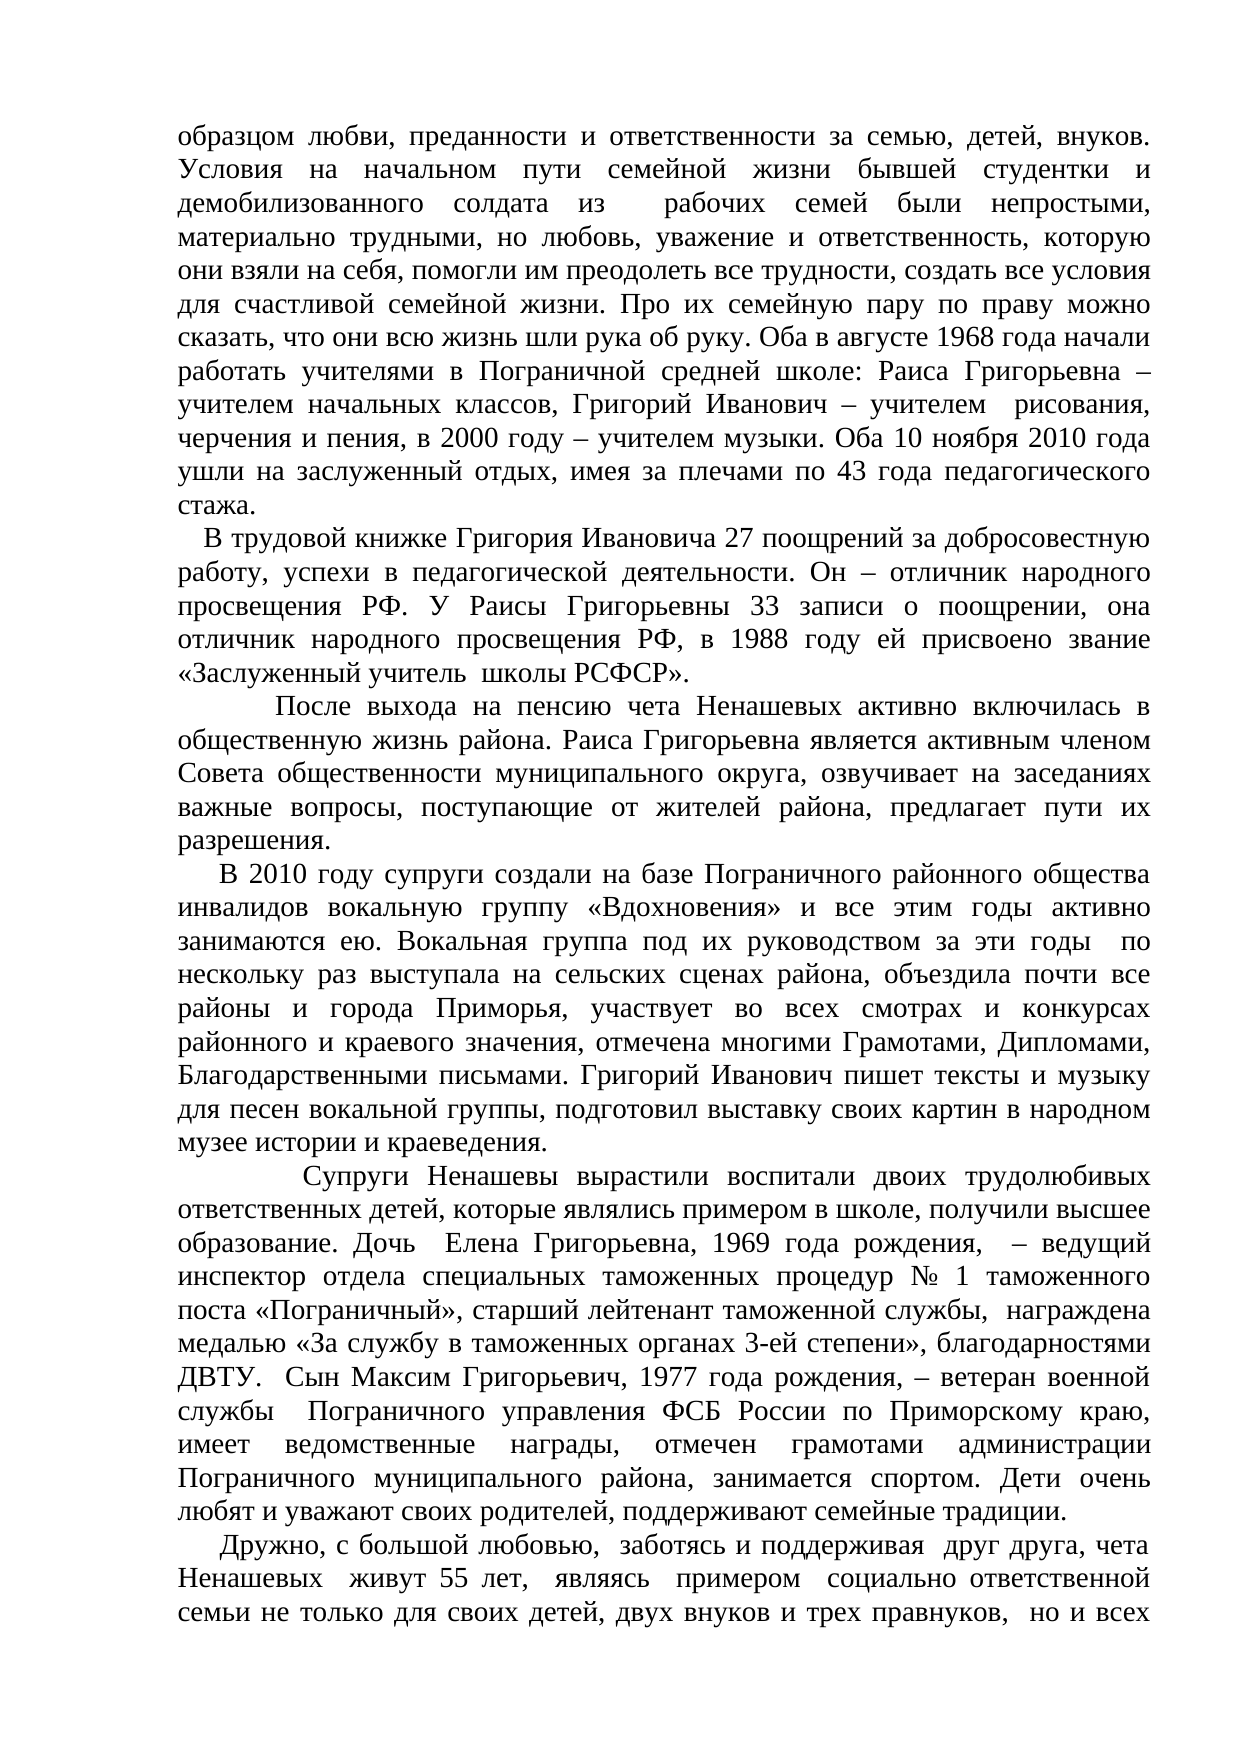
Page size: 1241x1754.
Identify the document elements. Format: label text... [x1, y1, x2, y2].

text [102, 1527, 1152, 1627]
text Супруги Ненашевы вырастили воспитали двоих трудолюбивых ответственных детей, которые являлись примером в школе, получили высшее образование. Дочь Елена Григорьевна, 1969 года рождения, – ведущий инспектор отдела специальных таможенных процедур № 1 таможенного поста «Пограничный», старший лейтенант таможенной службы, награждена медалью «За службу в таможенных органах 3-ей степени», благодарностями ДВТУ. Сын Максим Григорьевич, 1977 года рождения, – ветеран военной службы Пограничного управления ФСБ России по Приморскому краю, имеет ведомственные награды, отмечен грамотами администрации Пограничного муниципального района, занимается спортом. Дети очень любят и уважают своих родителей, поддерживают семейные традиции. [102, 1158, 1152, 1527]
text В трудовой книжке Григория Ивановича 27 поощрений за добросовестную работу, успехи в педагогической деятельности. Он – отличник народного просвещения РФ. У Раисы Григорьевны 33 записи о поощрении, она отличник народного просвещения РФ, в 1988 году ей присвоено звание «Заслуженный учитель школы РСФСР». [102, 521, 1152, 688]
text В 2010 году супруги создали на базе Пограничного районного общества инвалидов вокальную группу «Вдохновения» и все этим годы активно занимаются ею. Вокальная группа под их руководством за эти годы по нескольку раз выступала на сельских сценах района, объездила почти все районы и города Приморья, участвует во всех смотрах и конкурсах районного и краевого значения, отмечена многими Грамотами, Дипломами, Благодарственными письмами. Григорий Иванович пишет тексты и музыку для песен вокальной группы, подготовил выставку своих картин в народном музее истории и краеведения. [102, 856, 1152, 1158]
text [102, 118, 1152, 521]
text После выхода на пенсию чета Ненашевых активно включилась в общественную жизнь района. Раиса Григорьевна является активным членом Совета общественности муниципального округа, озвучивает на заседаниях важные вопросы, поступающие от жителей района, предлагает пути их разрешения. [102, 688, 1152, 856]
